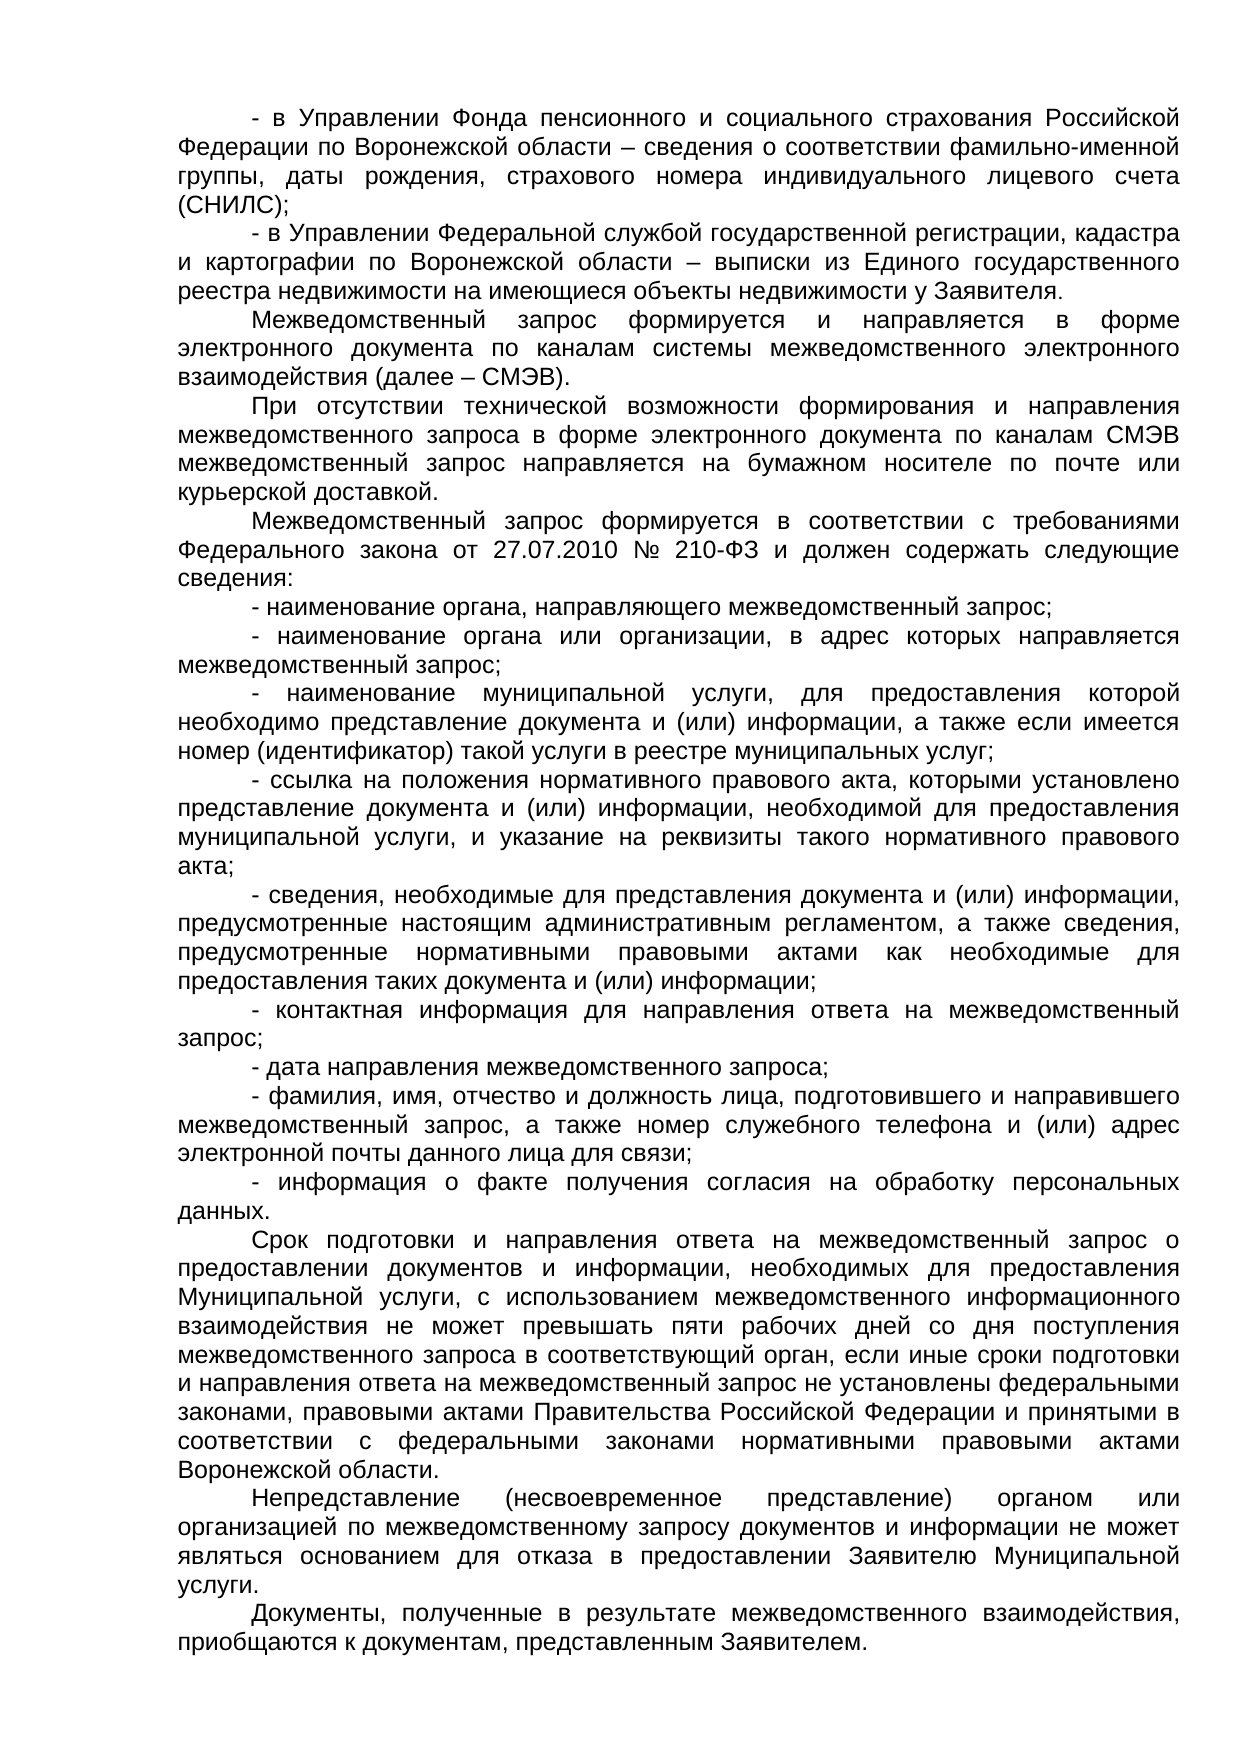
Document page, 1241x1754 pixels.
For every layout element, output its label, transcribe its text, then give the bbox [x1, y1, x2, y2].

text - наименование органа или организации, в адрес которых направляется межведомственный запрос; [177, 621, 1181, 678]
text - наименование органа, направляющего межведомственный запрос; [177, 592, 1181, 621]
text Межведомственный запрос формируется в соответствии с требованиями Федерального закона от 27.07.2010 № 210-ФЗ и должен содержать следующие сведения: [177, 506, 1181, 592]
text - сведения, необходимые для представления документа и (или) информации, предусмотренные настоящим административным регламентом, а также сведения, предусмотренные нормативными правовыми актами как необходимые для предоставления таких документа и (или) информации; [177, 880, 1181, 995]
text - фамилия, имя, отчество и должность лица, подготовившего и направившего межведомственный запрос, а также номер служебного телефона и (или) адрес электронной почты данного лица для связи; [177, 1081, 1181, 1167]
text - информация о факте получения согласия на обработку персональных данных. [177, 1167, 1181, 1225]
text - наименование муниципальной услуги, для предоставления которой необходимо представление документа и (или) информации, а также если имеется номер (идентификатор) такой услуги в реестре муниципальных услуг; [177, 678, 1181, 765]
text Непредставление (несвоевременное представление) органом или организацией по межведомственному запросу документов и информации не может являться основанием для отказа в предоставлении Заявителю Муниципальной услуги. [177, 1483, 1181, 1598]
text - в Управлении Федеральной службой государственной регистрации, кадастра и картографии по Воронежской области – выписки из Единого государственного реестра недвижимости на имеющиеся объекты недвижимости у Заявителя. [177, 218, 1181, 305]
text - дата направления межведомственного запроса; [177, 1052, 1181, 1081]
text Документы, полученные в результате межведомственного взаимодействия, приобщаются к документам, представленным Заявителем. [177, 1598, 1181, 1656]
text Межведомственный запрос формируется и направляется в форме электронного документа по каналам системы межведомственного электронного взаимодействия (далее – СМЭВ). [177, 305, 1181, 391]
text - в Управлении Фонда пенсионного и социального страхования Российской Федерации по Воронежской области – сведения о соответствии фамильно-именной группы, даты рождения, страхового номера индивидуального лицевого счета (СНИЛС); [177, 103, 1181, 218]
text - ссылка на положения нормативного правового акта, которыми установлено представление документа и (или) информации, необходимой для предоставления муниципальной услуги, и указание на реквизиты такого нормативного правового акта; [177, 765, 1181, 880]
text Срок подготовки и направления ответа на межведомственный запрос о предоставлении документов и информации, необходимых для предоставления Муниципальной услуги, с использованием межведомственного информационного взаимодействия не может превышать пяти рабочих дней со дня поступления межведомственного запроса в соответствующий орган, если иные сроки подготовки и направления ответа на межведомственный запрос не установлены федеральными законами, правовыми актами Правительства Российской Федерации и принятыми в соответствии с федеральными законами нормативными правовыми актами Воронежской области. [177, 1225, 1181, 1483]
text - контактная информация для направления ответа на межведомственный запрос; [177, 995, 1181, 1052]
text При отсутствии технической возможности формирования и направления межведомственного запроса в форме электронного документа по каналам СМЭВ межведомственный запрос направляется на бумажном носителе по почте или курьерской доставкой. [177, 391, 1181, 506]
